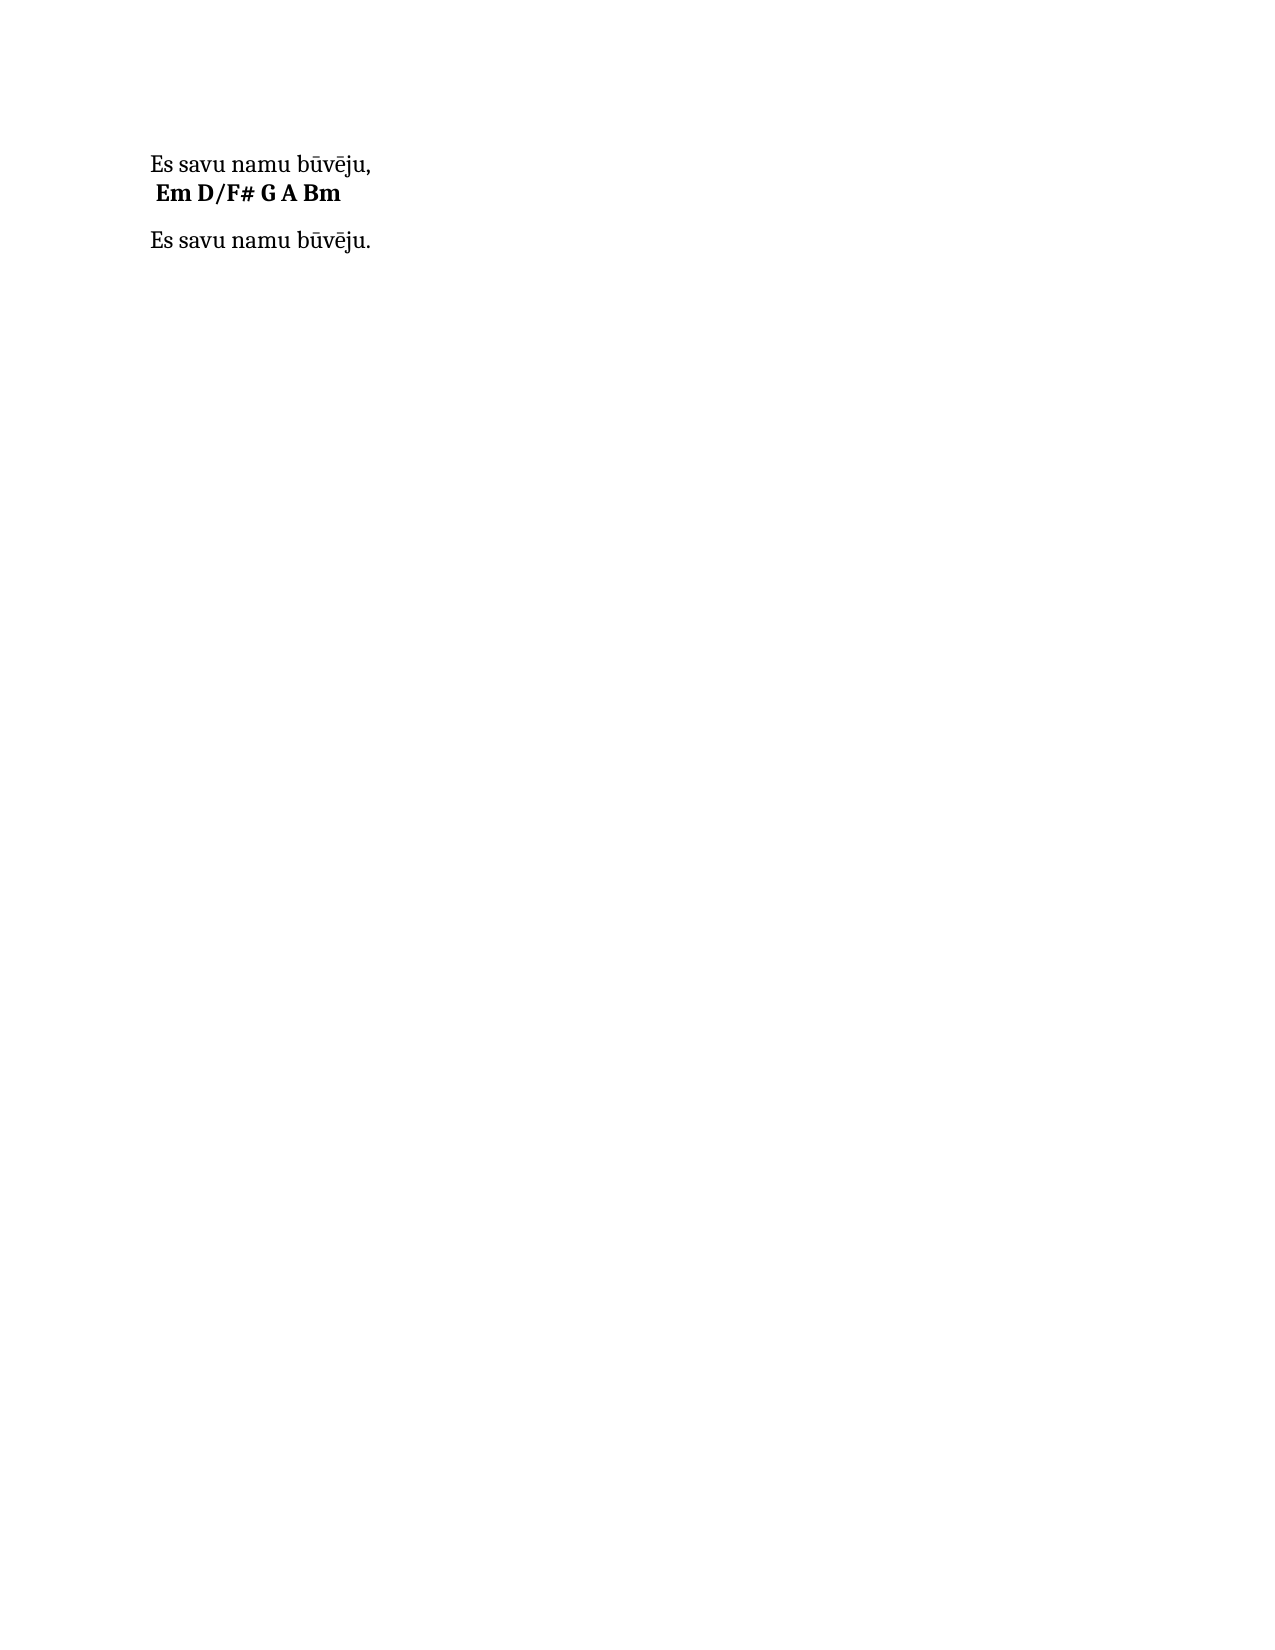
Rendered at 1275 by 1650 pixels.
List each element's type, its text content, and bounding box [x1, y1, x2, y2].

text Es savu namu būvēju. [150, 226, 1125, 255]
text Es savu namu būvēju, Em D/F# G A Bm [150, 150, 1125, 207]
